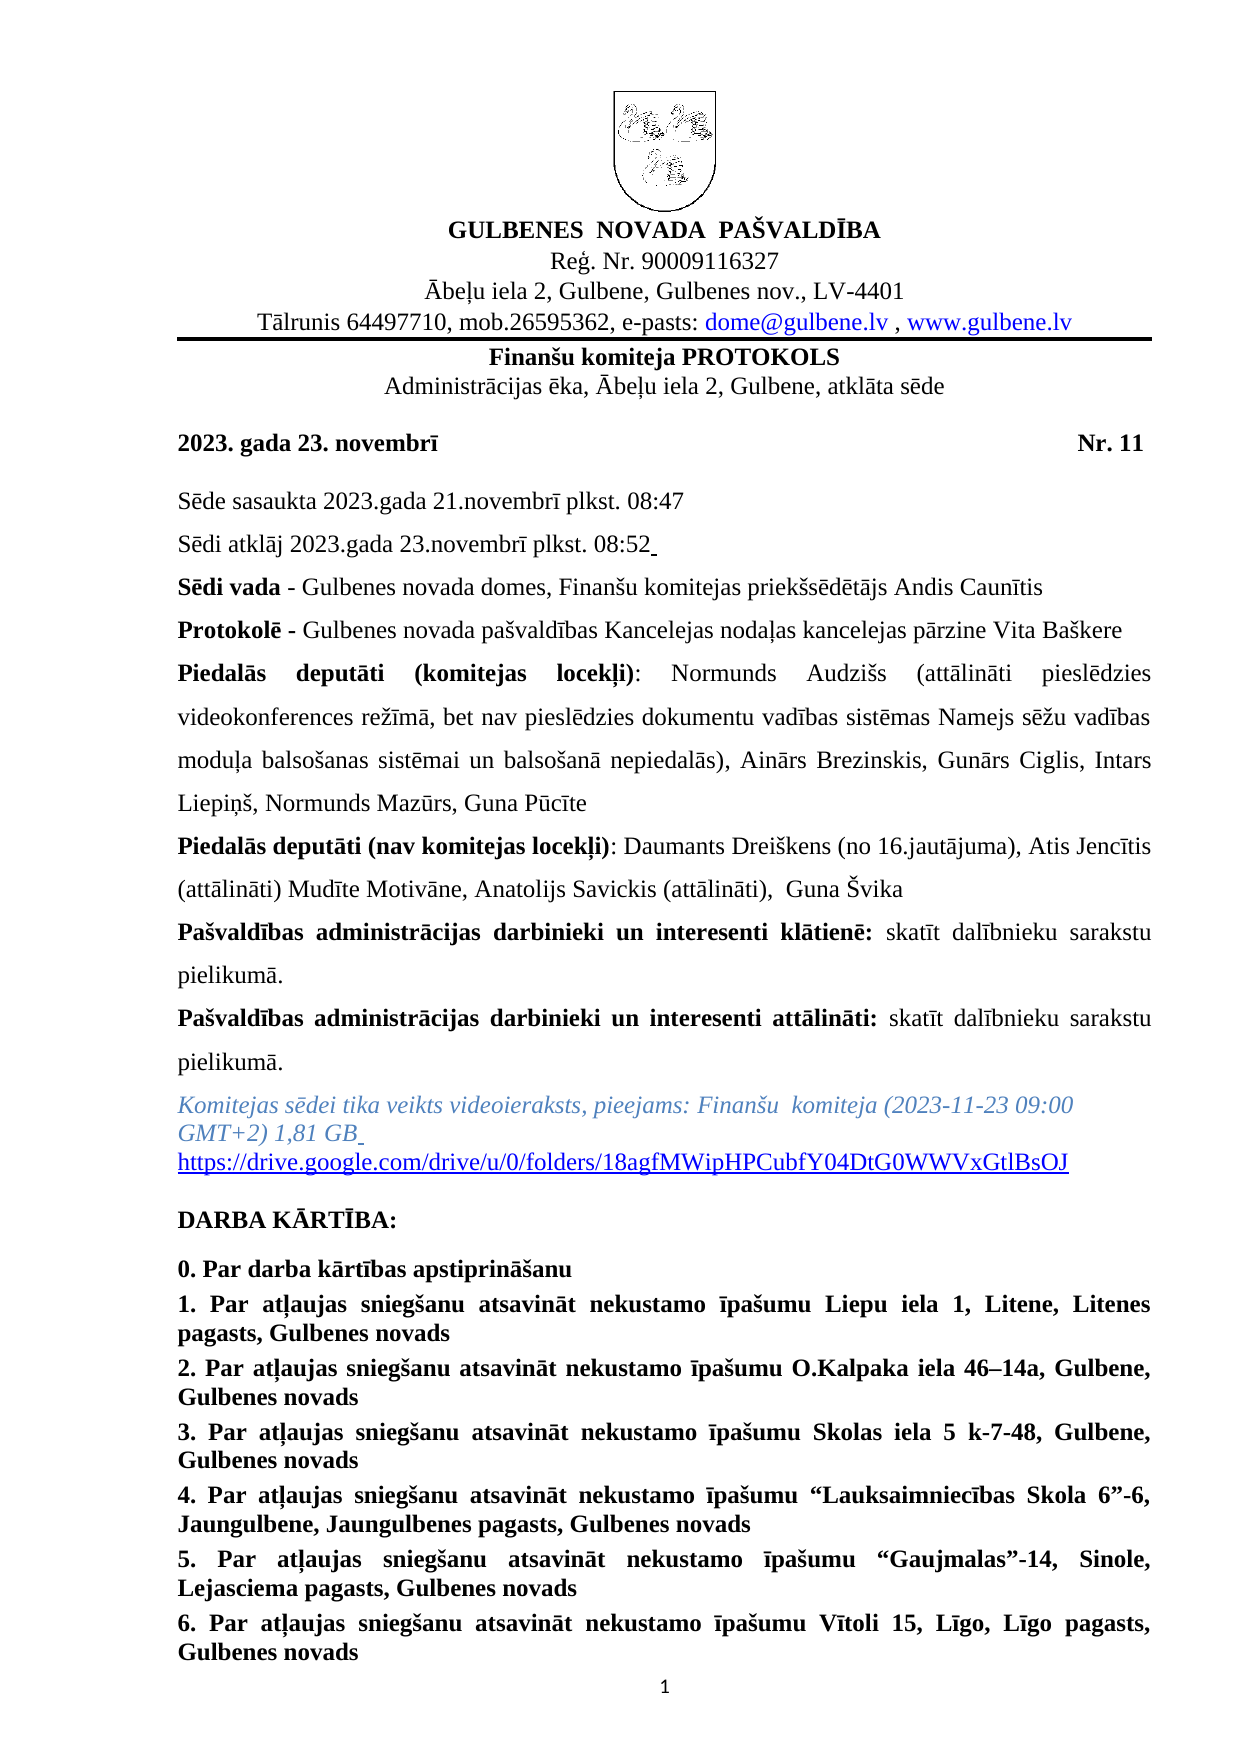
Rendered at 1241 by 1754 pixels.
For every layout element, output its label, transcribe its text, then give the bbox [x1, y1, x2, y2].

text 0. Par darba kārtības apstiprināšanu [177, 1254, 1152, 1283]
text Sēde sasaukta 2023.gada 21.novembrī plkst. 08:47 [177, 486, 1152, 515]
text 3. Par atļaujas sniegšanu atsavināt nekustamo īpašumu Skolas iela 5 k-7-48, Gulbene, Gulbenes novads [177, 1417, 1152, 1474]
text Piedalās deputāti (komitejas locekļi): Normunds Audzišs (attālināti pieslēdzies videokonferences režīmā, bet nav pieslēdzies dokumentu vadības sistēmas Namejs sēžu vadības moduļa balsošanas sistēmai un balsošanā nepiedalās), Ainārs Brezinskis, Gunārs Ciglis, Intars Liepiņš, Normunds Mazūrs, Guna Pūcīte [177, 658, 1152, 817]
text Finanšu komiteja PROTOKOLS [177, 342, 1152, 371]
text GULBENES NOVADA PAŠVALDĪBA [177, 215, 1152, 244]
text 2. Par atļaujas sniegšanu atsavināt nekustamo īpašumu O.Kalpaka iela 46–14a, Gulbene, Gulbenes novads [177, 1353, 1152, 1410]
text Pašvaldības administrācijas darbinieki un interesenti klātienē: skatīt dalībnieku sarakstu pielikumā. [177, 917, 1152, 989]
text DARBA KĀRTĪBA: [177, 1205, 1152, 1233]
text Protokolē - Gulbenes novada pašvaldības Kancelejas nodaļas kancelejas pārzine Vita Baškere [177, 615, 1152, 644]
text Pašvaldības administrācijas darbinieki un interesenti attālināti: skatīt dalībnieku sarakstu pielikumā. [177, 1003, 1152, 1075]
text Komitejas sēdei tika veikts videoieraksts, pieejams: Finanšu komiteja (2023-11-23 09:00 GMT+2) 1,81 GB https://drive.google.com/drive/u/0/folders/18agfMWipHPCubfY04DtG0WWVxGtlBsOJ [177, 1090, 1152, 1176]
text 2023. gada 23. novembrī Nr. 11 [177, 428, 1152, 457]
text Ābeļu iela 2, Gulbene, Gulbenes nov., LV-4401 [177, 276, 1152, 305]
text 6. Par atļaujas sniegšanu atsavināt nekustamo īpašumu Vītoli 15, Līgo, Līgo pagasts, Gulbenes novads [177, 1608, 1152, 1665]
text Sēdi atklāj 2023.gada 23.novembrī plkst. 08:52 [177, 529, 1152, 558]
text 1. Par atļaujas sniegšanu atsavināt nekustamo īpašumu Liepu iela 1, Litene, Litenes pagasts, Gulbenes novads [177, 1289, 1152, 1347]
text Piedalās deputāti (nav komitejas locekļi): Daumants Dreiškens (no 16.jautājuma), Atis Jencītis (attālināti) Mudīte Motivāne, Anatolijs Savickis (attālināti), Guna Švika [177, 831, 1152, 903]
picture [611, 88, 718, 214]
text 5. Par atļaujas sniegšanu atsavināt nekustamo īpašumu “Gaujmalas”-14, Sinole, Lejasciema pagasts, Gulbenes novads [177, 1544, 1152, 1602]
text Tālrunis 64497710, mob.26595362, e-pasts: dome@gulbene.lv , www.gulbene.lv [177, 307, 1152, 337]
text Reģ. Nr. 90009116327 [177, 246, 1152, 274]
text 4. Par atļaujas sniegšanu atsavināt nekustamo īpašumu “Lauksaimniecības Skola 6”-6, Jaungulbene, Jaungulbenes pagasts, Gulbenes novads [177, 1480, 1152, 1538]
text Sēdi vada - Gulbenes novada domes, Finanšu komitejas priekšsēdētājs Andis Caunītis [177, 572, 1152, 601]
text Administrācijas ēka, Ābeļu iela 2, Gulbene, atklāta sēde [177, 371, 1152, 400]
